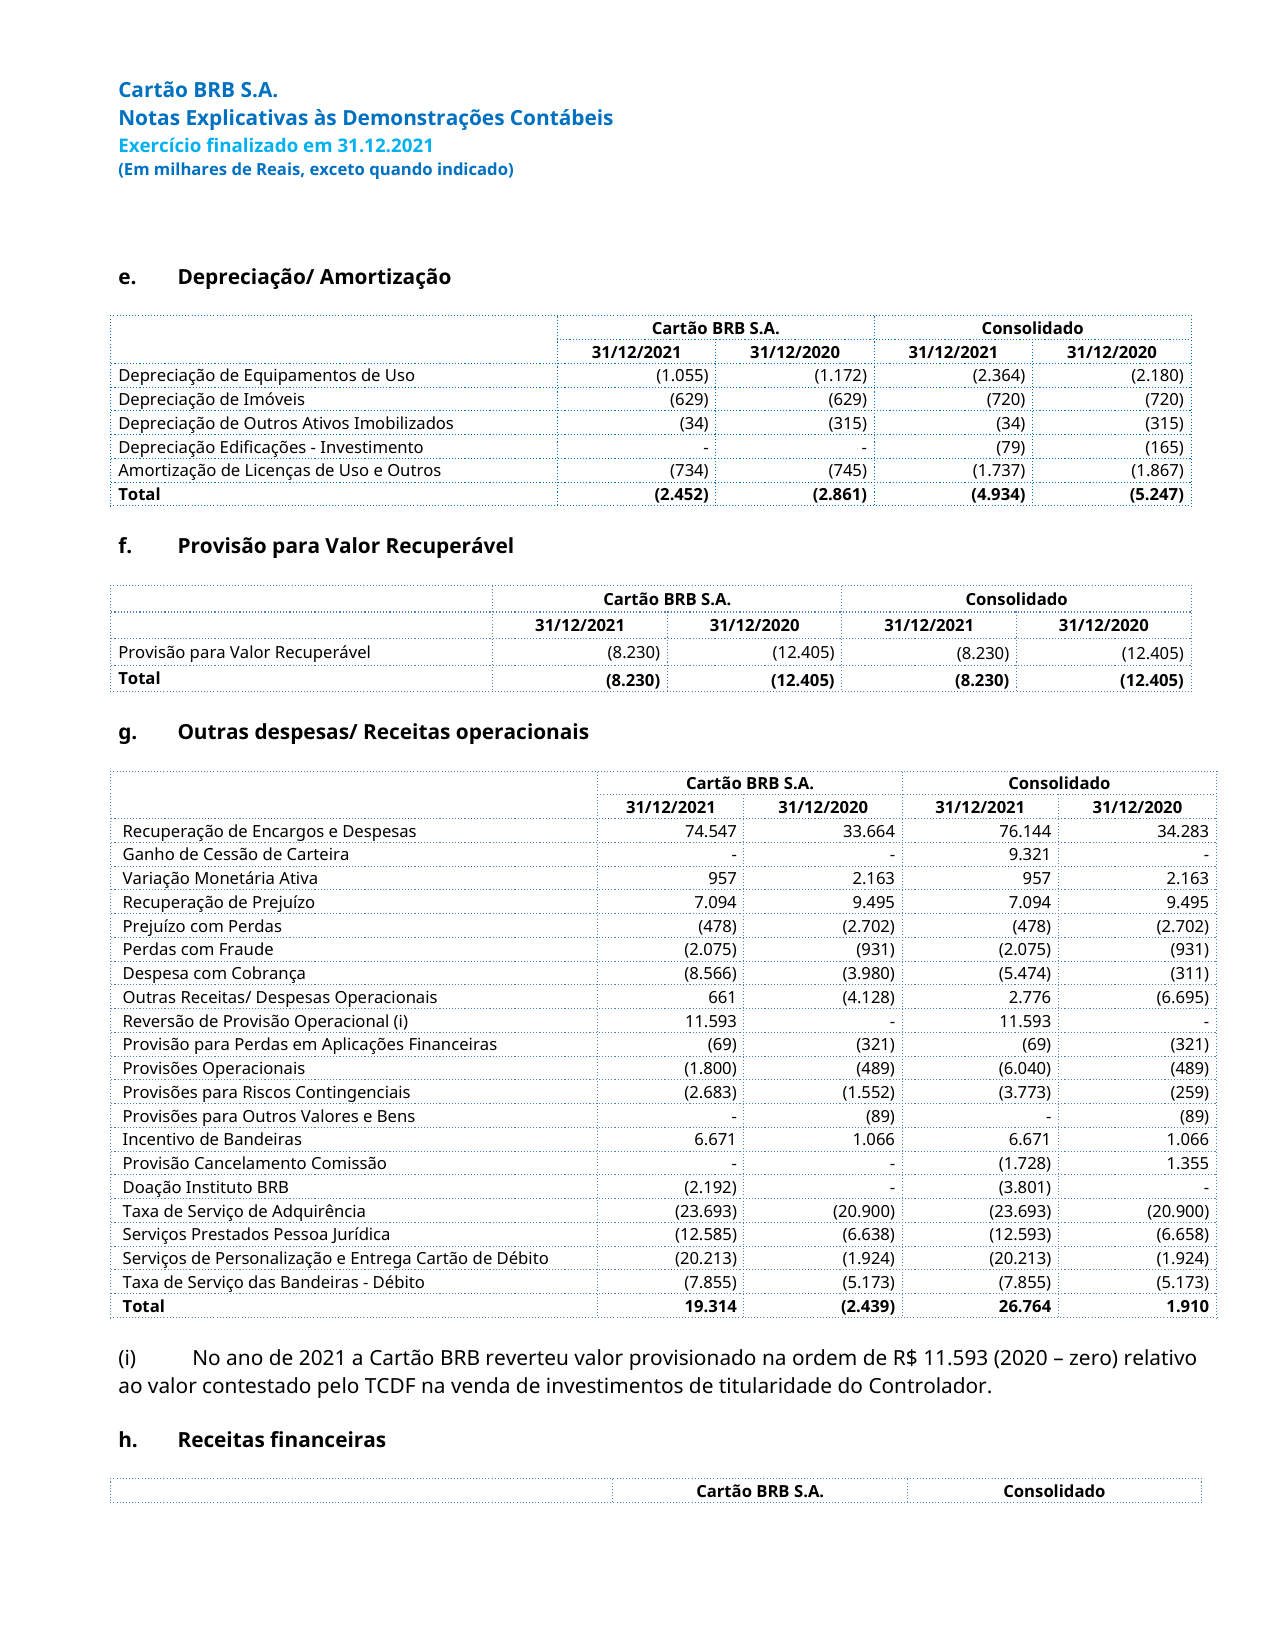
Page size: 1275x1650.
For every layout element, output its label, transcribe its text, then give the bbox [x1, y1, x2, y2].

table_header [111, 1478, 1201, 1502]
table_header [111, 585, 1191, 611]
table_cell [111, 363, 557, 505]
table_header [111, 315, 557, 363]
list Depreciação/ Amortização [118, 262, 1198, 290]
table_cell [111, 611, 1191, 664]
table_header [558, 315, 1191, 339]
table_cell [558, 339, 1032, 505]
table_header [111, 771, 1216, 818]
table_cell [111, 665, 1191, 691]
list Provisão para Valor Recuperável [118, 531, 1198, 560]
list Outras despesas/ Receitas operacionais [118, 717, 1198, 746]
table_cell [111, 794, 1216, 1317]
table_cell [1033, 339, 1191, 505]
list No ano de 2021 a Cartão BRB reverteu valor provisionado na ordem de R$ 11.593 (2020 – zero) relativo ao valor contestado pelo TCDF na venda de investimentos de titularidade do Controlador. [118, 1343, 1198, 1400]
list Receitas financeiras [118, 1425, 1198, 1453]
